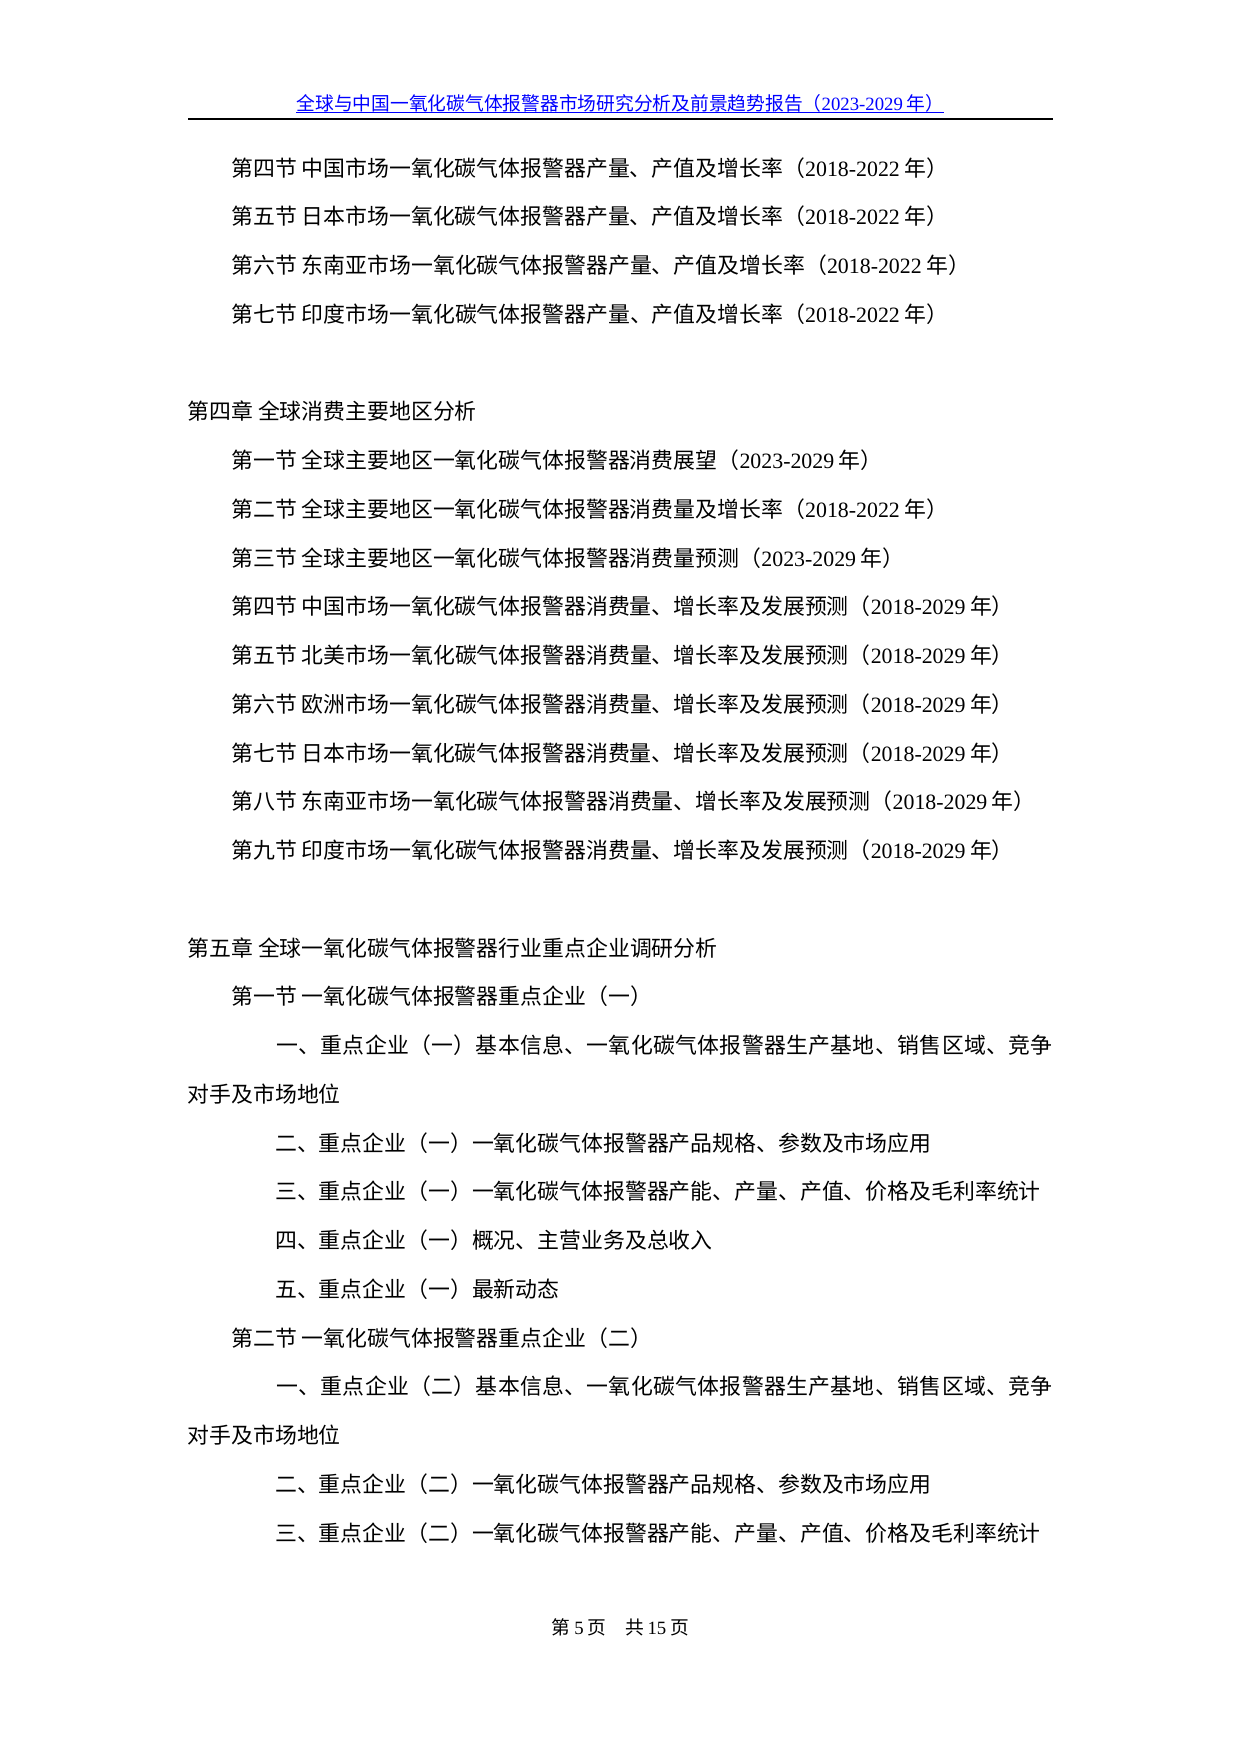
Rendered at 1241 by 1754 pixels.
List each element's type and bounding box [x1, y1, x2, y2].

text [187, 150, 1053, 1548]
